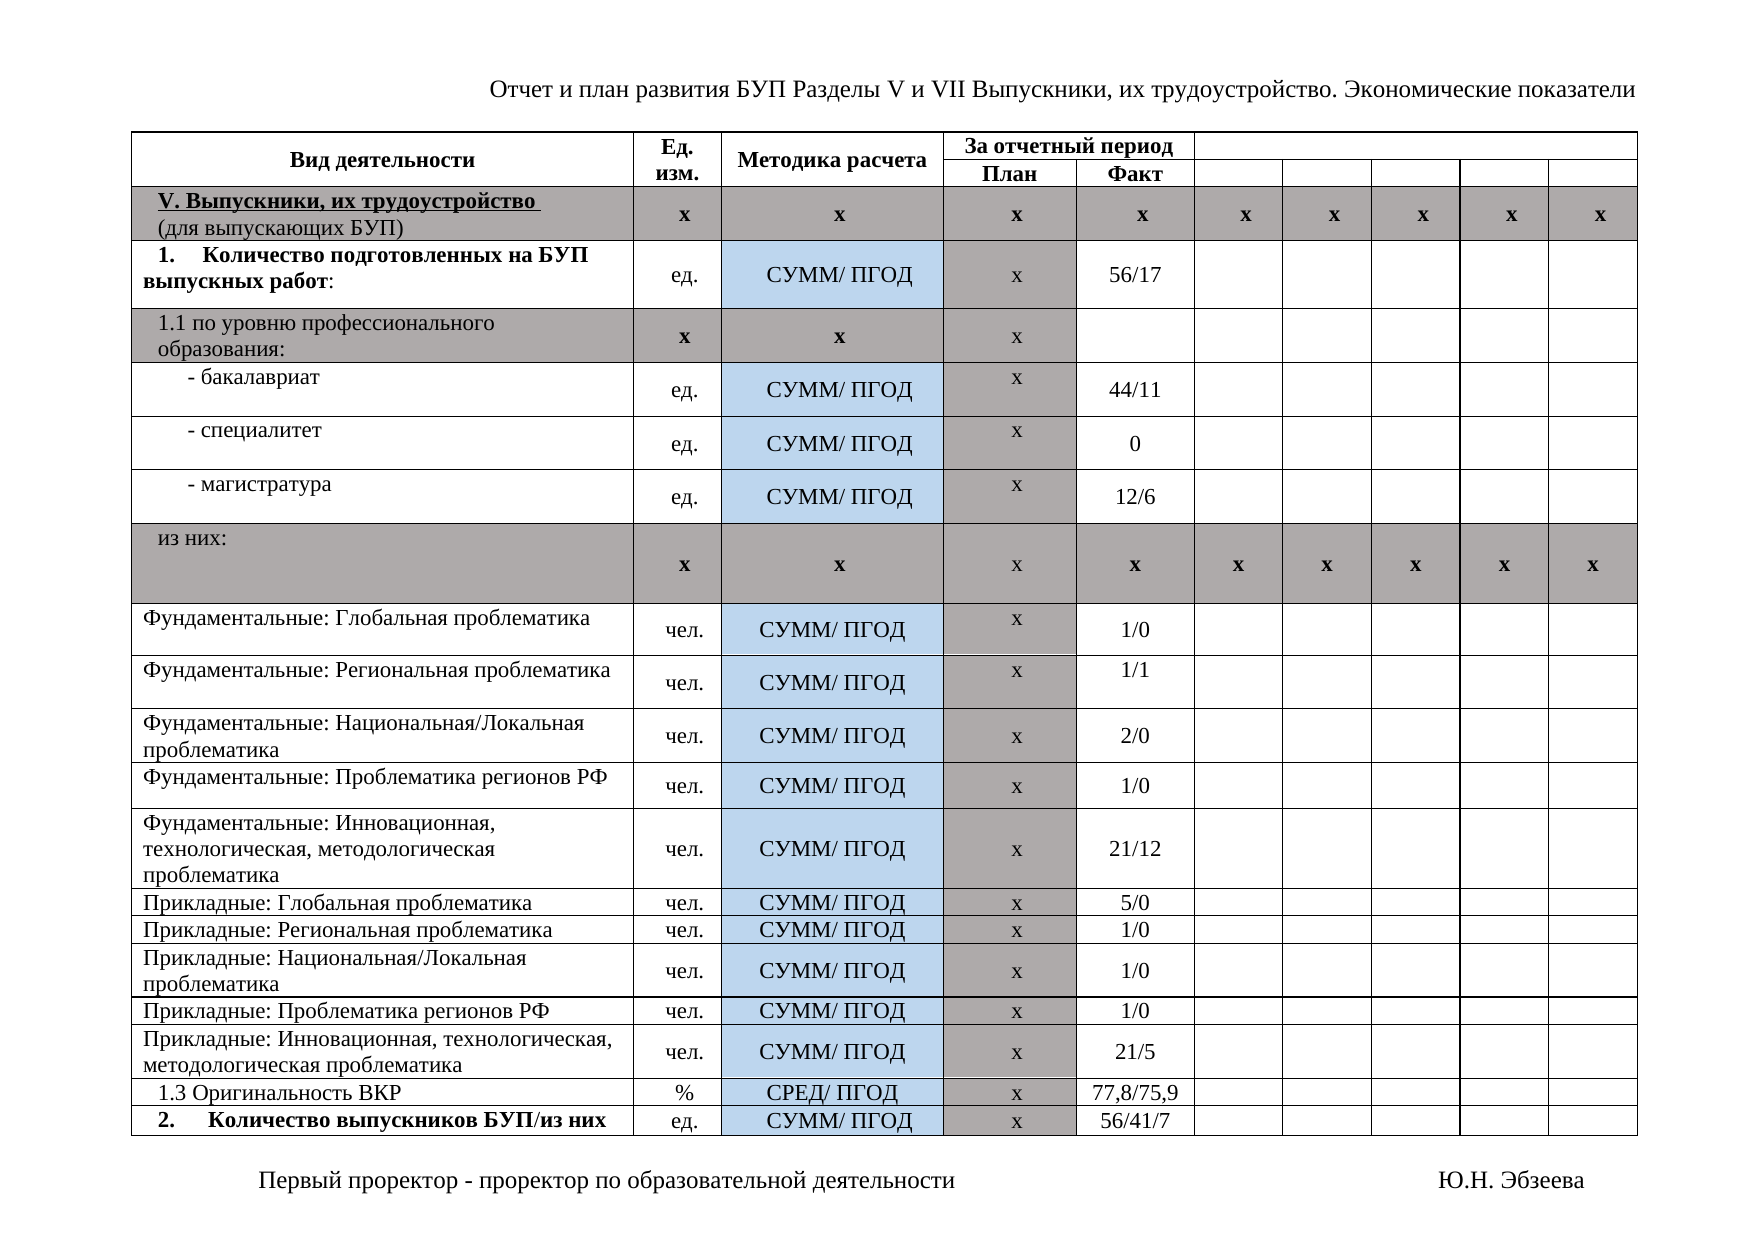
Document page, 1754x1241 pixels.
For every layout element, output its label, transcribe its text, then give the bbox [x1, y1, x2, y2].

table_cell х [1549, 187, 1637, 240]
table_cell х [944, 1106, 1076, 1135]
table_cell [1283, 944, 1371, 996]
table_cell [1372, 160, 1459, 186]
table_cell х [634, 309, 721, 362]
table_cell СУММ/ ПГОД [722, 470, 943, 523]
table_cell [1461, 809, 1548, 888]
table_cell [1461, 604, 1548, 654]
table_cell [1549, 417, 1637, 469]
table_cell [1195, 160, 1282, 186]
table_cell - магистратура [132, 470, 633, 523]
table_cell - специалитет [132, 417, 633, 469]
table_cell [1195, 309, 1282, 362]
table_cell 56/17 [1077, 241, 1194, 308]
table_cell [1461, 417, 1548, 469]
table_cell х [944, 1079, 1076, 1105]
table_cell [1461, 1079, 1548, 1105]
table_cell х [1461, 524, 1548, 603]
table_cell [1372, 470, 1459, 523]
table_cell х [944, 604, 1076, 654]
table_cell х [944, 524, 1076, 603]
table_cell 44/11 [1077, 363, 1194, 416]
table_cell чел. [634, 709, 721, 762]
table_cell х [1195, 524, 1282, 603]
table_cell Фундаментальные: Региональная проблематика [132, 656, 633, 708]
table_cell [1283, 160, 1371, 186]
table_cell [1195, 889, 1282, 915]
table_cell [1283, 763, 1371, 808]
table_cell Фундаментальные: Проблематика регионов РФ [132, 763, 633, 808]
table_cell 21/5 [1077, 1025, 1194, 1077]
table_cell [1372, 944, 1459, 996]
table_cell х [1195, 187, 1282, 240]
table_cell [1549, 363, 1637, 416]
table_cell [1283, 363, 1371, 416]
table_cell [1461, 309, 1548, 362]
table_cell х [1077, 524, 1194, 603]
table_cell [1549, 763, 1637, 808]
table_cell чел. [634, 944, 721, 996]
table_cell [1195, 709, 1282, 762]
table_cell [1283, 889, 1371, 915]
table_cell План [944, 160, 1076, 186]
table_cell [1549, 1106, 1637, 1135]
table_cell х [944, 309, 1076, 362]
table_cell СУММ/ ПГОД [722, 763, 943, 808]
table_header [1195, 133, 1637, 159]
table_cell [1549, 709, 1637, 762]
table_cell [1195, 417, 1282, 469]
table_cell х [634, 524, 721, 603]
table_cell СУММ/ ПГОД [722, 916, 943, 943]
table_cell [1372, 656, 1459, 708]
table_cell [1195, 656, 1282, 708]
table_cell [1283, 417, 1371, 469]
table_cell [1195, 241, 1282, 308]
table_cell ед. [634, 241, 721, 308]
table_cell х [944, 889, 1076, 915]
table_cell [1195, 470, 1282, 523]
table_cell СУММ/ ПГОД [722, 1106, 943, 1135]
table_cell Прикладные: Глобальная проблематика [132, 889, 633, 915]
table_cell [1461, 916, 1548, 943]
table_cell [1549, 470, 1637, 523]
table_cell [1549, 944, 1637, 996]
table_cell 1/0 [1077, 604, 1194, 654]
table_cell х [944, 1025, 1076, 1077]
table_cell 12/6 [1077, 470, 1194, 523]
table_cell [1372, 417, 1459, 469]
table_cell [1372, 709, 1459, 762]
table_cell Фундаментальные: Инновационная, технологическая, методологическая проблематика [132, 809, 633, 888]
table_cell [1461, 889, 1548, 915]
table_cell х [1283, 187, 1371, 240]
table_cell [1549, 1025, 1637, 1077]
table_cell [1372, 363, 1459, 416]
table_cell [1549, 604, 1637, 654]
table_cell [1195, 916, 1282, 943]
table_cell [1283, 1079, 1371, 1105]
table_cell [1461, 709, 1548, 762]
table_cell х [944, 363, 1076, 416]
table_cell [1283, 604, 1371, 654]
table_cell СРЕД/ ПГОД [722, 1079, 943, 1105]
table_cell [1195, 998, 1282, 1024]
table_cell х [944, 998, 1076, 1024]
table_cell Фундаментальные: Глобальная проблематика [132, 604, 633, 654]
table_cell х [1372, 524, 1459, 603]
table_header Ед. изм. [634, 133, 721, 186]
table_cell [1461, 363, 1548, 416]
table_cell [1195, 763, 1282, 808]
table_cell [1372, 1025, 1459, 1077]
table_cell [1461, 470, 1548, 523]
table_cell х [944, 916, 1076, 943]
table_cell V. Выпускники, их трудоустройство (для выпускающих БУП) [132, 187, 633, 240]
table_cell чел. [634, 763, 721, 808]
table_cell 1.1 по уровню профессионального образования: [132, 309, 633, 362]
table_cell [1195, 604, 1282, 654]
table_cell чел. [634, 604, 721, 654]
table_cell х [944, 241, 1076, 308]
table_cell х [1461, 187, 1548, 240]
table_cell [1372, 763, 1459, 808]
table_cell [1283, 1025, 1371, 1077]
table_cell [1549, 160, 1637, 186]
table_cell [1195, 944, 1282, 996]
table_cell [1195, 1079, 1282, 1105]
table_cell ед. [634, 1106, 721, 1135]
table_cell [1283, 656, 1371, 708]
table_cell [1549, 809, 1637, 888]
table_cell СУММ/ ПГОД [722, 656, 943, 708]
table_cell - бакалавриат [132, 363, 633, 416]
table_cell 2/0 [1077, 709, 1194, 762]
table_cell 1/0 [1077, 916, 1194, 943]
table_cell 1.3 Оригинальность ВКР [132, 1079, 633, 1105]
table_cell СУММ/ ПГОД [722, 998, 943, 1024]
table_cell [132, 1106, 633, 1135]
table_header Методика расчета [722, 133, 943, 186]
table_cell [1283, 709, 1371, 762]
table_cell х [722, 524, 943, 603]
table_cell х [944, 709, 1076, 762]
table_cell [1283, 809, 1371, 888]
table_cell х [722, 309, 943, 362]
table_cell [1372, 809, 1459, 888]
table_cell 56/41/7 [1077, 1106, 1194, 1135]
table_cell Количество подготовленных на БУП выпускных работ: [132, 241, 633, 308]
table_cell чел. [634, 1025, 721, 1077]
table_cell СУММ/ ПГОД [722, 889, 943, 915]
table_cell чел. [634, 916, 721, 943]
table_cell СУММ/ ПГОД [722, 241, 943, 308]
table_cell [1195, 363, 1282, 416]
table_cell [1283, 241, 1371, 308]
table_cell Фундаментальные: Национальная/Локальная проблематика [132, 709, 633, 762]
table_cell [1195, 1106, 1282, 1135]
table_cell х [944, 809, 1076, 888]
table_cell [1549, 1079, 1637, 1105]
table_cell х [722, 187, 943, 240]
table_cell чел. [634, 998, 721, 1024]
table_cell СУММ/ ПГОД [722, 944, 943, 996]
table_cell х [634, 187, 721, 240]
table_cell х [1077, 187, 1194, 240]
table_cell 1/0 [1077, 763, 1194, 808]
table_cell [1372, 241, 1459, 308]
table_cell Факт [1077, 160, 1194, 186]
table_cell х [944, 417, 1076, 469]
table_cell [1372, 604, 1459, 654]
table_cell чел. [634, 656, 721, 708]
table_cell 1/0 [1077, 944, 1194, 996]
table_cell Прикладные: Региональная проблематика [132, 916, 633, 943]
table_cell [1461, 160, 1548, 186]
table_cell [1372, 1106, 1459, 1135]
table_cell х [944, 656, 1076, 708]
table_cell [1372, 309, 1459, 362]
table_cell [1461, 656, 1548, 708]
table_cell [1461, 1025, 1548, 1077]
table_cell [1549, 309, 1637, 362]
table_cell х [1283, 524, 1371, 603]
table_cell [1077, 309, 1194, 362]
table_cell 21/12 [1077, 809, 1194, 888]
table_cell ед. [634, 363, 721, 416]
table_cell х [944, 944, 1076, 996]
table_cell СУММ/ ПГОД [722, 417, 943, 469]
table_cell СУММ/ ПГОД [722, 363, 943, 416]
table_cell [1372, 889, 1459, 915]
table_cell [1461, 241, 1548, 308]
table_cell [1283, 916, 1371, 943]
table_cell [1549, 916, 1637, 943]
table_cell 1/0 [1077, 998, 1194, 1024]
table_cell Прикладные: Национальная/Локальная проблематика [132, 944, 633, 996]
table_cell 77,8/75,9 [1077, 1079, 1194, 1105]
table_cell СУММ/ ПГОД [722, 809, 943, 888]
table_cell х [944, 763, 1076, 808]
table_cell х [944, 470, 1076, 523]
table_header За отчетный период [944, 133, 1194, 159]
table_cell [1283, 998, 1371, 1024]
table_cell х [1549, 524, 1637, 603]
table_cell ед. [634, 417, 721, 469]
table_cell 1/1 [1077, 656, 1194, 708]
table_cell 5/0 [1077, 889, 1194, 915]
table_cell [1461, 1106, 1548, 1135]
table_cell чел. [634, 889, 721, 915]
table_cell Прикладные: Проблематика регионов РФ [132, 998, 633, 1024]
table_cell [1283, 470, 1371, 523]
table_cell [1195, 809, 1282, 888]
table_cell СУММ/ ПГОД [722, 604, 943, 654]
table_cell 0 [1077, 417, 1194, 469]
table_cell [1372, 1079, 1459, 1105]
table_cell % [634, 1079, 721, 1105]
table_cell [1461, 763, 1548, 808]
table_cell СУММ/ ПГОД [722, 709, 943, 762]
table_cell [1549, 656, 1637, 708]
table_cell [1195, 1025, 1282, 1077]
table_cell [1283, 309, 1371, 362]
table_cell х [1372, 187, 1459, 240]
table_cell СУММ/ ПГОД [722, 1025, 943, 1077]
table_cell [1372, 916, 1459, 943]
table_cell ед. [634, 470, 721, 523]
table_cell [1461, 944, 1548, 996]
table_cell [1549, 241, 1637, 308]
table_cell чел. [634, 809, 721, 888]
table_cell [1549, 889, 1637, 915]
table_cell [1283, 1106, 1371, 1135]
table_header Вид деятельности [132, 133, 633, 186]
table_cell х [944, 187, 1076, 240]
table_cell из них: [132, 524, 633, 603]
table_cell [1549, 998, 1637, 1024]
table_cell [1461, 998, 1548, 1024]
table_cell Прикладные: Инновационная, технологическая, методологическая проблематика [132, 1025, 633, 1077]
table_cell [1372, 998, 1459, 1024]
